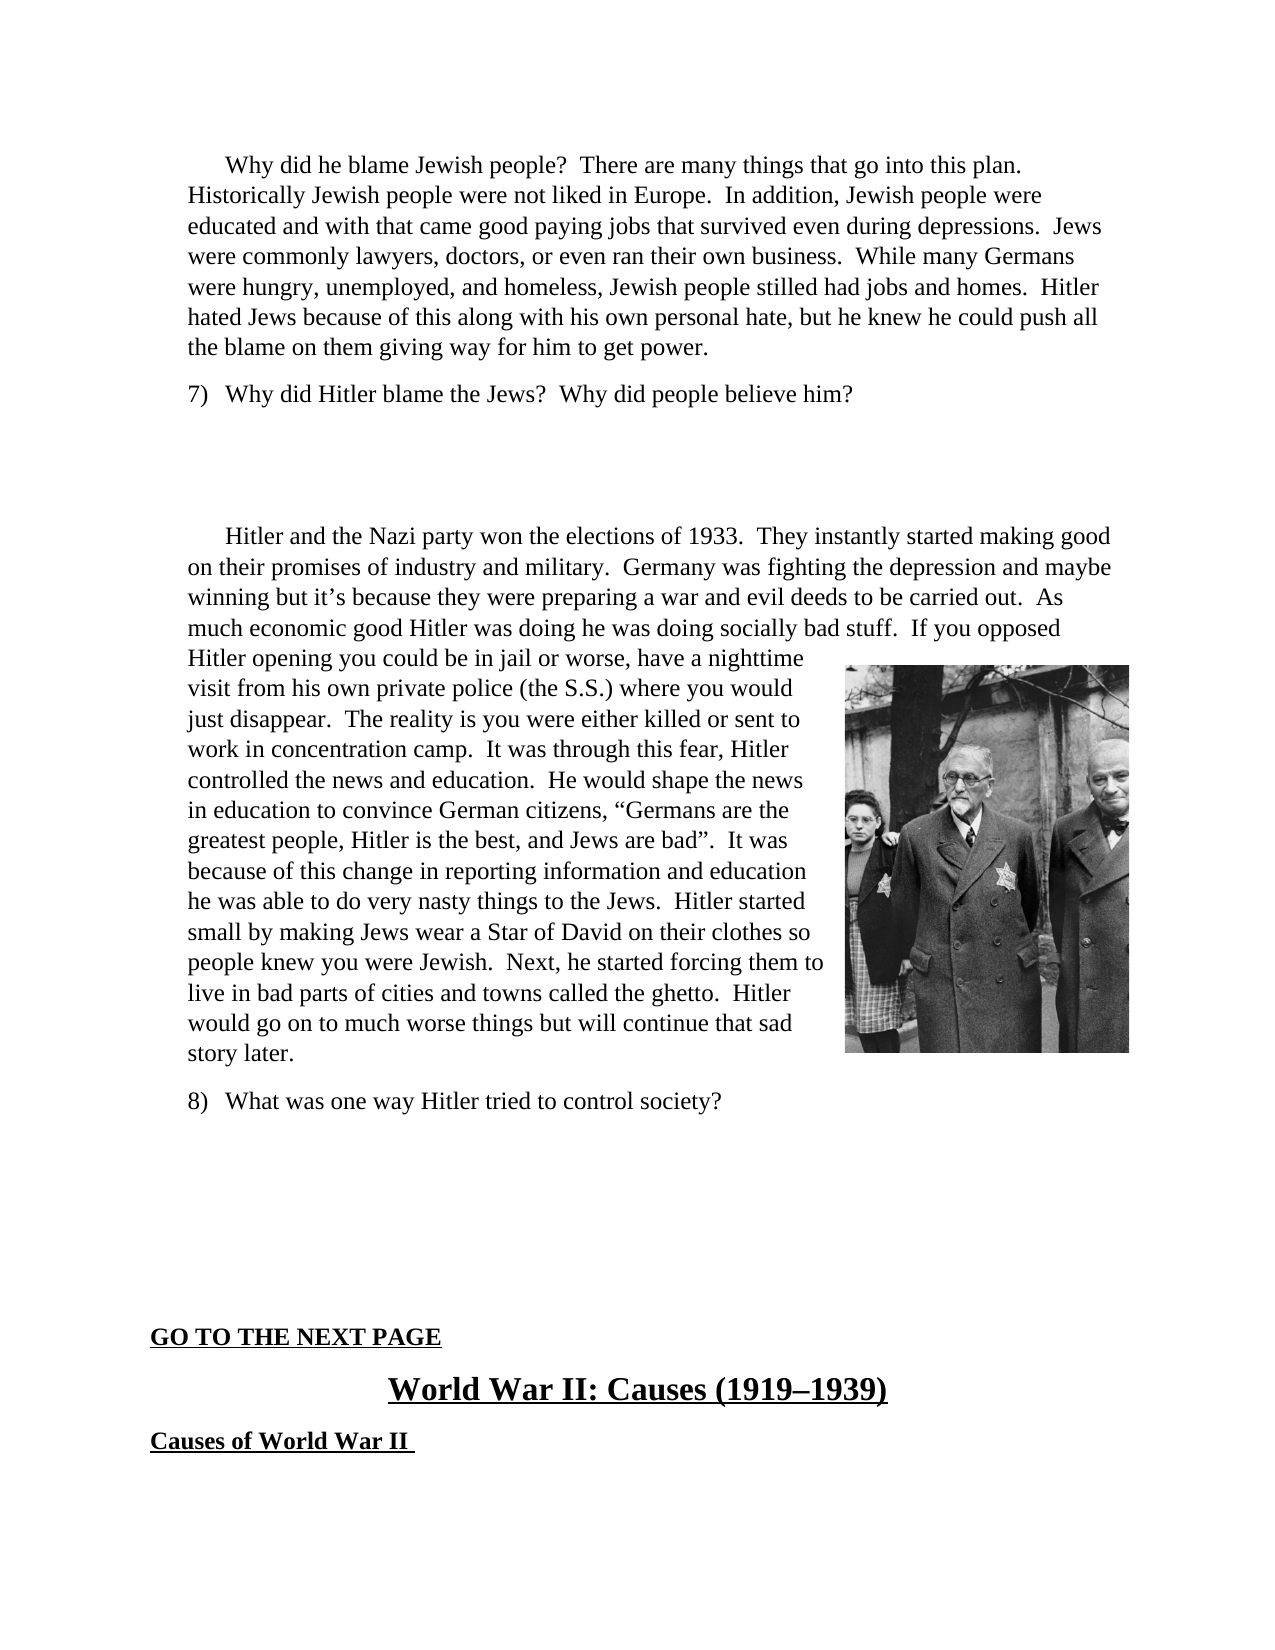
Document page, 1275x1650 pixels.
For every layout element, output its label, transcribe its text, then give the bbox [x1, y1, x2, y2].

text GO TO THE NEXT PAGE [150, 1322, 1125, 1351]
text World War II: Causes (1919–1939) [150, 1369, 1125, 1407]
picture [844, 665, 1130, 1053]
text Hitler and the Nazi party won the elections of 1933. They instantly started making good on their promises of industry and military. Germany was fighting the depression and maybe winning but it’s because they were preparing a war and evil deeds to be carried out. As much economic good Hitler was doing he was doing socially bad stuff. If you opposed Hitler opening you could be in jail or worse, have a nighttime visit from his own private police (the S.S.) where you would just disappear. The reality is you were either killed or sent to work in concentration camp. It was through this fear, Hitler controlled the news and education. He would shape the news in education to convince German citizens, “Germans are the greatest people, Hitler is the best, and Jews are bad”. It was because of this change in reporting information and education he was able to do very nasty things to the Jews. Hitler started small by making Jews wear a Star of David on their clothes so people knew you were Jewish. Next, he started forcing them to live in bad parts of cities and towns called the ghetto. Hitler would go on to much worse things but will continue that sad story later. [187, 521, 1125, 1068]
list Why did Hitler blame the Jews? Why did people believe him? [187, 379, 1125, 408]
text Causes of World War II [150, 1426, 1125, 1455]
list What was one way Hitler tried to control society? [187, 1086, 1125, 1115]
text Why did he blame Jewish people? There are many things that go into this plan. Historically Jewish people were not liked in Europe. In addition, Jewish people were educated and with that came good paying jobs that survived even during depressions. Jews were commonly lawyers, doctors, or even ran their own business. While many Germans were hungry, unemployed, and homeless, Jewish people stilled had jobs and homes. Hitler hated Jews because of this along with his own personal hate, but he knew he could push all the blame on them giving way for him to get power. [187, 150, 1125, 361]
